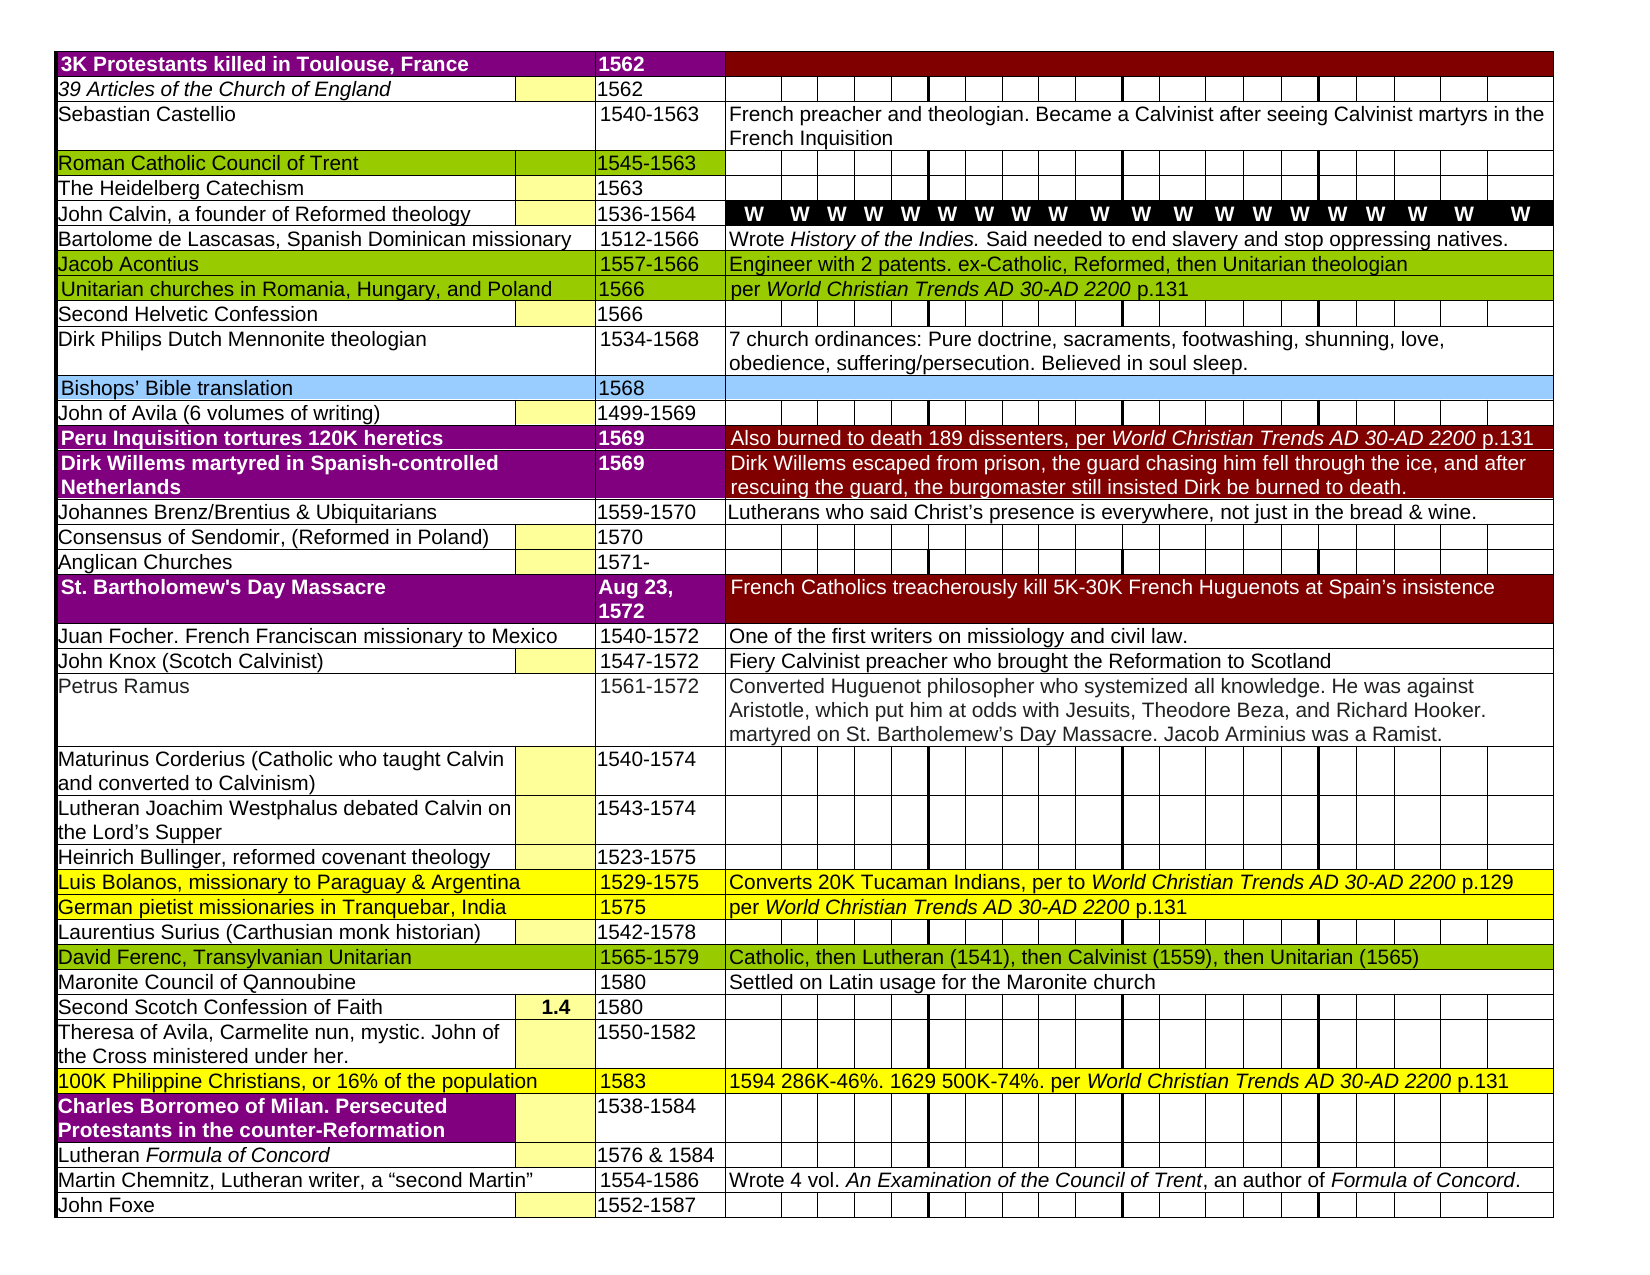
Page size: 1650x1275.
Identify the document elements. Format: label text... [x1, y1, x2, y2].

table_cell [1039, 1193, 1075, 1217]
table_cell Second Helvetic Confession [58, 301, 515, 326]
table_cell [1488, 176, 1553, 200]
table_cell [1003, 747, 1038, 795]
table_cell [516, 796, 595, 844]
table_cell Jacob Acontius [58, 251, 595, 275]
table_cell [930, 995, 965, 1019]
table_cell [1160, 1143, 1205, 1167]
table_cell [1039, 796, 1075, 844]
table_cell [726, 151, 781, 175]
table_cell [1003, 550, 1038, 574]
table_cell 1499-1569 [596, 401, 725, 424]
table_cell [1320, 301, 1356, 326]
table_cell [726, 301, 781, 326]
table_cell [818, 796, 854, 844]
table_cell Lutheran Joachim Westphalus debated Calvin on the Lord’s Supper [58, 796, 515, 844]
table_cell [1076, 796, 1121, 844]
table_cell [966, 796, 1002, 844]
table_cell [516, 920, 595, 944]
table_cell [1160, 176, 1205, 200]
table_cell [855, 525, 891, 549]
table_cell W [1441, 201, 1487, 225]
table_cell [1320, 1193, 1356, 1217]
table_cell [1319, 525, 1356, 549]
table_cell [1441, 1020, 1487, 1068]
table_cell French Catholics treacherously kill 5K-30K French Huguenots at Spain’s insistence [726, 575, 1553, 623]
table_cell [782, 401, 817, 424]
table_cell [1124, 550, 1159, 574]
table_cell [892, 845, 927, 869]
table_cell [782, 1193, 817, 1217]
table_cell W [966, 201, 1002, 225]
table_cell [1395, 176, 1440, 200]
table_cell W [1124, 201, 1159, 225]
table_cell [1244, 747, 1281, 795]
table_cell [1244, 1193, 1281, 1217]
table_cell [1244, 995, 1281, 1019]
table_cell [1076, 550, 1121, 574]
table_cell [1206, 176, 1243, 200]
table_cell [1357, 845, 1394, 869]
table_cell 1566 [596, 276, 725, 300]
table_cell [930, 796, 965, 844]
table_cell [1441, 1094, 1487, 1142]
table_cell W [726, 201, 781, 225]
table_cell David Ferenc, Transylvanian Unitarian [58, 945, 595, 969]
table_cell Anglican Churches [58, 550, 515, 574]
table_cell [726, 176, 781, 200]
table_cell [1039, 176, 1075, 200]
table_cell [966, 1020, 1002, 1068]
table_cell [1320, 995, 1356, 1019]
table_cell [1124, 747, 1159, 795]
table_cell [1039, 747, 1075, 795]
table_cell John Foxe [58, 1193, 515, 1217]
table_cell [1282, 176, 1317, 200]
table_cell [1206, 525, 1243, 549]
table_cell Dirk Willems martyred in Spanish-controlled Netherlands [58, 451, 595, 498]
table_cell [1282, 301, 1317, 326]
table_cell 3K Protestants killed in Toulouse, France [58, 52, 595, 76]
table_cell [1357, 401, 1394, 424]
table_cell [818, 301, 854, 326]
table_cell [1488, 1020, 1553, 1068]
table_cell [1039, 301, 1075, 326]
table_cell [1320, 747, 1356, 795]
table_cell [516, 151, 595, 175]
table_cell 7 church ordinances: Pure doctrine, sacraments, footwashing, shunning, love, obedience, suffering/persecution. Believed in soul sleep. [726, 327, 1553, 374]
table_cell Johannes Brenz/Brentius & Ubiquitarians [58, 500, 595, 523]
table_cell [966, 920, 1002, 944]
table_cell [1441, 176, 1487, 200]
table_cell [966, 747, 1002, 795]
table_cell [1039, 550, 1075, 574]
table_cell [930, 176, 965, 200]
table_cell 1568 [596, 376, 725, 399]
table_cell [1003, 920, 1038, 944]
table_cell Catholic, then Lutheran (1541), then Calvinist (1559), then Unitarian (1565) [726, 945, 1553, 969]
table_cell St. Bartholomew's Day Massacre [58, 575, 595, 623]
table_cell [1395, 525, 1440, 549]
table_cell [855, 845, 891, 869]
table_cell Fiery Calvinist preacher who brought the Reformation to Scotland [726, 649, 1553, 673]
table_cell 1552-1587 [596, 1193, 725, 1217]
table_cell [1244, 401, 1281, 424]
table_cell [1124, 401, 1159, 424]
table_cell 1536-1564 [596, 201, 725, 225]
table_cell [726, 401, 781, 424]
table_cell [1160, 995, 1205, 1019]
table_cell [1320, 1143, 1356, 1167]
table_cell 1566 [596, 301, 725, 326]
table_cell [516, 1193, 595, 1217]
table_cell [1282, 550, 1317, 574]
table_cell [892, 1020, 927, 1068]
table_cell [855, 796, 891, 844]
table_cell [1124, 796, 1159, 844]
table_cell [1244, 525, 1281, 549]
table_cell [1441, 401, 1487, 424]
table_cell [892, 1193, 927, 1217]
table_cell [966, 995, 1002, 1019]
table_cell 1576 & 1584 [596, 1143, 725, 1167]
table_cell [818, 176, 854, 200]
table_cell Luis Bolanos, missionary to Paraguay & Argentina [58, 870, 595, 894]
table_cell [1395, 1020, 1440, 1068]
table_cell [818, 151, 854, 175]
table_cell [782, 1094, 817, 1142]
table_cell [855, 550, 891, 574]
table_cell [1441, 1143, 1487, 1167]
table_cell [1003, 1094, 1038, 1142]
table_cell [892, 301, 927, 326]
table_cell [1488, 845, 1553, 869]
table_cell [855, 77, 891, 101]
table_cell 1594 286K-46%. 1629 500K-74%. per World Christian Trends AD 30-AD 2200 p.131 [726, 1069, 1553, 1093]
table_cell [1357, 995, 1394, 1019]
table_cell Consensus of Sendomir, (Reformed in Poland) [58, 525, 515, 549]
table_cell 1540-1574 [596, 747, 725, 795]
table_cell [1076, 1094, 1121, 1142]
table_cell Converts 20K Tucaman Indians, per to World Christian Trends AD 30-AD 2200 p.129 [726, 870, 1553, 894]
table_cell [1488, 920, 1553, 944]
table_cell [1124, 77, 1159, 101]
table_cell [1076, 1020, 1121, 1068]
table_cell [929, 525, 965, 549]
table_cell [1003, 845, 1038, 869]
table_cell [1039, 995, 1075, 1019]
table_cell [1003, 1020, 1038, 1068]
table_cell [1488, 995, 1553, 1019]
table_cell [1320, 1094, 1356, 1142]
table_cell 1540-1563 [596, 102, 725, 150]
table_cell [966, 1094, 1002, 1142]
table_cell [1488, 151, 1553, 175]
table_cell [1320, 77, 1356, 101]
table_cell [1003, 151, 1038, 175]
table_cell [855, 747, 891, 795]
table_cell [1244, 1143, 1281, 1167]
table_cell [1039, 525, 1075, 549]
table_cell [1320, 1020, 1356, 1068]
table_cell [1282, 1094, 1317, 1142]
table_cell [516, 649, 595, 673]
table_cell [782, 845, 817, 869]
table_cell [892, 151, 927, 175]
table_cell [1124, 1020, 1159, 1068]
table_cell [1488, 1094, 1553, 1142]
table_cell [1206, 550, 1243, 574]
table_cell [1039, 77, 1075, 101]
table_cell [726, 1193, 781, 1217]
table_cell Bartolome de Lascasas, Spanish Dominican missionary [58, 226, 595, 250]
table_cell [1357, 796, 1394, 844]
table_cell Aug 23, 1572 [596, 575, 725, 623]
table_cell [1441, 301, 1487, 326]
table_cell [782, 176, 817, 200]
table_cell 1559-1570 [596, 500, 725, 523]
table_cell [1039, 151, 1075, 175]
table_cell [1320, 550, 1356, 574]
table_cell [1282, 1143, 1317, 1167]
table_cell [516, 201, 595, 225]
table_cell Martin Chemnitz, Lutheran writer, a “second Martin” [58, 1168, 595, 1192]
table_cell [1244, 796, 1281, 844]
table_cell [782, 151, 817, 175]
table_cell [782, 1143, 817, 1167]
table_cell [855, 995, 891, 1019]
table_cell [1488, 1143, 1553, 1167]
table_cell [1124, 995, 1159, 1019]
table_cell [818, 1094, 854, 1142]
table_cell [1357, 301, 1394, 326]
table_cell [1357, 151, 1394, 175]
table_cell [726, 77, 781, 101]
table_cell [1039, 1020, 1075, 1068]
table_cell [1244, 176, 1281, 200]
table_cell German pietist missionaries in Tranquebar, India [58, 895, 595, 919]
table_cell [1206, 301, 1243, 326]
table_cell [1039, 920, 1075, 944]
table_cell [1320, 845, 1356, 869]
table_cell [1206, 845, 1243, 869]
table_cell [726, 52, 1553, 76]
table_cell [930, 1193, 965, 1217]
table_cell [1039, 845, 1075, 869]
table_cell Dirk Willems escaped from prison, the guard chasing him fell through the ice, and after rescuing the guard, the burgomaster still insisted Dirk be burned to death. [726, 451, 1553, 498]
table_cell [1395, 77, 1440, 101]
table_cell [782, 77, 817, 101]
table_cell 1543-1574 [596, 796, 725, 844]
table_cell [1320, 401, 1356, 424]
table_cell [1206, 1143, 1243, 1167]
table_cell Wrote 4 vol. An Examination of the Council of Trent, an author of Formula of Concord. [726, 1168, 1553, 1192]
table_cell [818, 1193, 854, 1217]
table_cell [1282, 845, 1317, 869]
table_cell [855, 1094, 891, 1142]
table_cell [930, 747, 965, 795]
table_cell [726, 1094, 781, 1142]
table_cell Wrote History of the Indies. Said needed to end slavery and stop oppressing natives. [726, 226, 1553, 250]
table_cell [930, 920, 965, 944]
table_cell [1206, 401, 1243, 424]
table_cell Also burned to death 189 dissenters, per World Christian Trends AD 30-AD 2200 p.131 [726, 426, 1553, 449]
table_cell 1529-1575 [596, 870, 725, 894]
table_cell [726, 376, 1553, 399]
table_cell [930, 845, 965, 869]
table_cell [966, 77, 1002, 101]
table_cell [1206, 1020, 1243, 1068]
table_cell [1244, 550, 1281, 574]
table_cell [1003, 796, 1038, 844]
table_cell [516, 845, 595, 869]
table_cell Laurentius Surius (Carthusian monk historian) [58, 920, 515, 944]
table_cell [516, 1143, 595, 1167]
table_cell John Calvin, a founder of Reformed theology [58, 201, 515, 225]
table_cell 1547-1572 [596, 649, 725, 673]
table_cell 1512-1566 [596, 226, 725, 250]
table_cell [1076, 747, 1121, 795]
table_cell [1395, 1193, 1440, 1217]
table_cell [1282, 77, 1317, 101]
table_cell [1395, 401, 1440, 424]
table_cell [1488, 401, 1553, 424]
table_cell The Heidelberg Catechism [58, 176, 515, 200]
table_cell [1160, 401, 1205, 424]
table_cell Engineer with 2 patents. ex-Catholic, Reformed, then Unitarian theologian [726, 251, 1553, 275]
table_cell [1244, 1020, 1281, 1068]
table_cell [1160, 550, 1205, 574]
table_cell [1003, 401, 1038, 424]
table_cell [892, 1094, 927, 1142]
table_cell [1076, 176, 1121, 200]
table_cell [726, 796, 781, 844]
table_cell [1206, 995, 1243, 1019]
table_cell [1395, 920, 1440, 944]
table_cell 1540-1572 [596, 624, 725, 648]
table_cell [1206, 796, 1243, 844]
table_cell [1395, 151, 1440, 175]
table_cell [1039, 1094, 1075, 1142]
table_cell [1160, 845, 1205, 869]
table_cell Roman Catholic Council of Trent [58, 151, 515, 175]
table_cell [855, 920, 891, 944]
table_cell Juan Focher. French Franciscan missionary to Mexico [58, 624, 595, 648]
table_cell [1488, 550, 1553, 574]
table_cell [1206, 77, 1243, 101]
table_cell 1562 [596, 77, 725, 101]
table_cell [818, 845, 854, 869]
table_cell 1570 [596, 525, 725, 549]
table_cell [1441, 995, 1487, 1019]
table_cell [1076, 301, 1121, 326]
table_cell [1206, 747, 1243, 795]
table_cell [930, 151, 965, 175]
table_cell [1357, 550, 1394, 574]
table_cell W [1488, 201, 1553, 225]
table_cell [1320, 796, 1356, 844]
table_cell [818, 747, 854, 795]
table_cell [1488, 796, 1553, 844]
table_cell Charles Borromeo of Milan. Persecuted Protestants in the counter-Reformation [58, 1094, 515, 1142]
table_cell [1395, 550, 1440, 574]
table_cell 1583 [596, 1069, 725, 1093]
table_cell [855, 301, 891, 326]
table_cell Lutherans who said Christ’s presence is everywhere, not just in the bread & wine. [726, 500, 1553, 523]
table_cell Dirk Philips Dutch Mennonite theologian [58, 327, 595, 374]
table_cell [1357, 1094, 1394, 1142]
table_cell [930, 1143, 965, 1167]
table_cell [1160, 920, 1205, 944]
table_cell [1488, 77, 1553, 101]
table_cell One of the first writers on missiology and civil law. [726, 624, 1553, 648]
table_cell 1563 [596, 176, 725, 200]
table_cell [966, 845, 1002, 869]
table_cell Sebastian Castellio [58, 102, 595, 150]
table_cell [1160, 1094, 1205, 1142]
table_cell [966, 151, 1002, 175]
table_cell 1523-1575 [596, 845, 725, 869]
table_cell [1282, 796, 1317, 844]
table_cell [818, 525, 854, 549]
table_cell [1160, 301, 1205, 326]
table_cell [892, 176, 927, 200]
table_cell [1357, 1020, 1394, 1068]
table_cell Unitarian churches in Romania, Hungary, and Poland [58, 276, 595, 300]
table_cell [516, 301, 595, 326]
table_cell [855, 151, 891, 175]
table_cell [1395, 301, 1440, 326]
table_cell [1357, 1193, 1394, 1217]
table_cell [1441, 151, 1487, 175]
table_cell [1357, 525, 1394, 549]
table_cell [516, 77, 595, 101]
table_cell [1076, 845, 1121, 869]
table_cell per World Christian Trends AD 30-AD 2200 p.131 [726, 276, 1553, 300]
table_cell [1160, 525, 1205, 549]
table_cell [1395, 845, 1440, 869]
table_cell [966, 1143, 1002, 1167]
table_cell [892, 747, 927, 795]
table_cell [1244, 77, 1281, 101]
table_cell [1076, 920, 1121, 944]
table_cell Heinrich Bullinger, reformed covenant theology [58, 845, 515, 869]
table_cell W [818, 201, 854, 225]
table_cell [1320, 176, 1356, 200]
table_cell W [855, 201, 891, 225]
table_cell [1124, 151, 1159, 175]
table_cell [726, 995, 781, 1019]
table_cell 1561-1572 [596, 674, 725, 746]
table_cell [1124, 845, 1159, 869]
table_cell [516, 1020, 595, 1068]
table_cell [782, 920, 817, 944]
table_cell 1569 [596, 426, 725, 449]
table_cell [1357, 747, 1394, 795]
table_cell [966, 550, 1002, 574]
table_cell [1039, 1143, 1075, 1167]
table_cell W [1395, 201, 1440, 225]
table_cell [855, 1020, 891, 1068]
table_cell [1441, 77, 1487, 101]
table_cell [1124, 1094, 1159, 1142]
table_cell [1206, 1193, 1243, 1217]
table_cell [726, 525, 781, 549]
table_cell Maturinus Corderius (Catholic who taught Calvin and converted to Calvinism) [58, 747, 515, 795]
table_cell [516, 550, 595, 574]
table_cell [892, 796, 927, 844]
table_cell [1160, 151, 1205, 175]
table_cell [966, 525, 1002, 549]
table_cell [892, 525, 928, 549]
table_cell [930, 401, 965, 424]
table_cell [1395, 747, 1440, 795]
table_cell 100K Philippine Christians, or 16% of the population [58, 1069, 595, 1093]
table_cell [1320, 920, 1356, 944]
table_cell 1562 [596, 52, 725, 76]
table_cell [1003, 995, 1038, 1019]
table_cell 1.4 [516, 995, 595, 1019]
table_cell [1003, 301, 1038, 326]
table_cell [1441, 525, 1487, 549]
table_cell Theresa of Avila, Carmelite nun, mystic. John of the Cross ministered under her. [58, 1020, 515, 1068]
table_cell W [1320, 201, 1356, 225]
table_cell [930, 301, 965, 326]
table_cell [726, 747, 781, 795]
table_cell [1003, 77, 1038, 101]
table_cell [1160, 77, 1205, 101]
table_cell 1571- [596, 550, 725, 574]
table_cell [1282, 920, 1317, 944]
table_cell [1488, 525, 1553, 549]
table_cell [966, 301, 1002, 326]
table_cell 1538-1584 [596, 1094, 725, 1142]
table_cell W [1282, 201, 1317, 225]
table_cell 39 Articles of the Church of England [58, 77, 515, 101]
table_cell [1076, 401, 1121, 424]
table_cell per World Christian Trends AD 30-AD 2200 p.131 [726, 895, 1553, 919]
table_cell [1395, 1143, 1440, 1167]
table_cell [782, 995, 817, 1019]
table_cell [1076, 77, 1121, 101]
table_cell [855, 176, 891, 200]
table_cell [1076, 1143, 1121, 1167]
table_cell [1357, 1143, 1394, 1167]
table_cell 1534-1568 [596, 327, 725, 374]
table_cell [1282, 1020, 1317, 1068]
table_cell [1282, 995, 1317, 1019]
table_cell [1441, 747, 1487, 795]
table_cell John of Avila (6 volumes of writing) [58, 401, 515, 424]
table_cell [516, 176, 595, 200]
table_cell [966, 176, 1002, 200]
table_cell W [892, 201, 927, 225]
table_cell [1123, 525, 1159, 549]
table_cell [818, 77, 854, 101]
table_cell 1557-1566 [596, 251, 725, 275]
table_cell W [1160, 201, 1205, 225]
table_cell 1542-1578 [596, 920, 725, 944]
table_cell [855, 1143, 891, 1167]
table_cell [930, 1094, 965, 1142]
table_cell John Knox (Scotch Calvinist) [58, 649, 515, 673]
table_cell [1357, 920, 1394, 944]
table_cell [818, 995, 854, 1019]
table_cell [1124, 1143, 1159, 1167]
table_cell [1244, 301, 1281, 326]
table_cell 1569 [596, 451, 725, 498]
table_cell W [930, 201, 965, 225]
table_cell [726, 550, 781, 574]
table_cell Maronite Council of Qannoubine [58, 970, 595, 994]
table_cell [966, 1193, 1002, 1217]
table_cell [818, 550, 854, 574]
table_cell [1003, 1143, 1038, 1167]
table_cell [892, 1143, 927, 1167]
table_cell [855, 401, 891, 424]
table_cell [1395, 796, 1440, 844]
table_cell [1441, 550, 1487, 574]
table_cell Peru Inquisition tortures 120K heretics [58, 426, 595, 449]
table_cell [1076, 525, 1122, 549]
table_cell [1282, 747, 1317, 795]
table_cell [516, 401, 595, 424]
table_cell Bishops’ Bible translation [58, 376, 595, 399]
table_cell [782, 1020, 817, 1068]
table_cell [892, 77, 927, 101]
table_cell [1244, 1094, 1281, 1142]
table_cell [1395, 1094, 1440, 1142]
table_cell [726, 1020, 781, 1068]
table_cell [1488, 1193, 1553, 1217]
table_cell [1357, 176, 1394, 200]
table_cell [1124, 920, 1159, 944]
table_cell 1545-1563 [596, 151, 725, 175]
table_cell Settled on Latin usage for the Maronite church [726, 970, 1553, 994]
table_cell [1441, 1193, 1487, 1217]
table_cell [782, 747, 817, 795]
table_cell [930, 1020, 965, 1068]
table_cell [782, 301, 817, 326]
table_cell [1160, 747, 1205, 795]
table_cell W [1076, 201, 1121, 225]
table_cell [1124, 176, 1159, 200]
table_cell [516, 747, 595, 795]
table_cell W [1039, 201, 1075, 225]
table_cell [1357, 77, 1394, 101]
table_cell 1550-1582 [596, 1020, 725, 1068]
table_cell [930, 77, 965, 101]
table_cell [1206, 920, 1243, 944]
table_cell [818, 920, 854, 944]
table_cell [1003, 1193, 1038, 1217]
table_cell [782, 525, 817, 549]
table_cell [1206, 1094, 1243, 1142]
table_cell [1244, 920, 1281, 944]
table_cell W [1003, 201, 1038, 225]
table_cell Petrus Ramus [58, 674, 595, 746]
table_cell 1554-1586 [596, 1168, 725, 1192]
table_cell Lutheran Formula of Concord [58, 1143, 515, 1167]
table_cell [1003, 525, 1038, 549]
table_cell [1441, 845, 1487, 869]
table_cell 1580 [596, 970, 725, 994]
table_cell [1395, 995, 1440, 1019]
table_cell 1580 [596, 995, 725, 1019]
table_cell [930, 550, 965, 574]
table_cell [1039, 401, 1075, 424]
table_cell [1244, 151, 1281, 175]
table_cell [855, 1193, 891, 1217]
table_cell [892, 401, 927, 424]
table_cell [818, 1143, 854, 1167]
table_cell [726, 920, 781, 944]
table_cell [1441, 920, 1487, 944]
table_cell [516, 1094, 595, 1142]
table_cell [892, 550, 927, 574]
table_cell W [1244, 201, 1281, 225]
table_cell [1488, 301, 1553, 326]
table_cell [1076, 151, 1121, 175]
table_cell W [1206, 201, 1243, 225]
table_cell Second Scotch Confession of Faith [58, 995, 515, 1019]
table_cell French preacher and theologian. Became a Calvinist after seeing Calvinist martyrs in the French Inquisition [726, 102, 1553, 150]
table_cell [726, 1143, 781, 1167]
table_cell [1488, 747, 1553, 795]
table_cell [966, 401, 1002, 424]
table_cell [818, 1020, 854, 1068]
table_cell [516, 525, 595, 549]
table_cell [818, 401, 854, 424]
table_cell [892, 920, 927, 944]
table_cell [1160, 1020, 1205, 1068]
table_cell 1565-1579 [596, 945, 725, 969]
table_cell [1282, 1193, 1317, 1217]
table_cell [782, 550, 817, 574]
table_cell [892, 995, 927, 1019]
table_cell [782, 796, 817, 844]
table_cell [1160, 1193, 1205, 1217]
table_cell W [1357, 201, 1394, 225]
table_cell [1282, 151, 1317, 175]
table_cell [1160, 796, 1205, 844]
table_cell [1441, 796, 1487, 844]
table_cell [1244, 845, 1281, 869]
table_cell [1003, 176, 1038, 200]
table_cell [1206, 151, 1243, 175]
table_cell [1124, 1193, 1159, 1217]
table_cell [1124, 301, 1159, 326]
table_cell [726, 845, 781, 869]
table_cell [1320, 151, 1356, 175]
table_cell [1076, 1193, 1121, 1217]
table_cell [1282, 401, 1317, 424]
table_cell W [782, 201, 817, 225]
table_cell 1575 [596, 895, 725, 919]
table_cell [1282, 525, 1318, 549]
table_cell [1076, 995, 1121, 1019]
